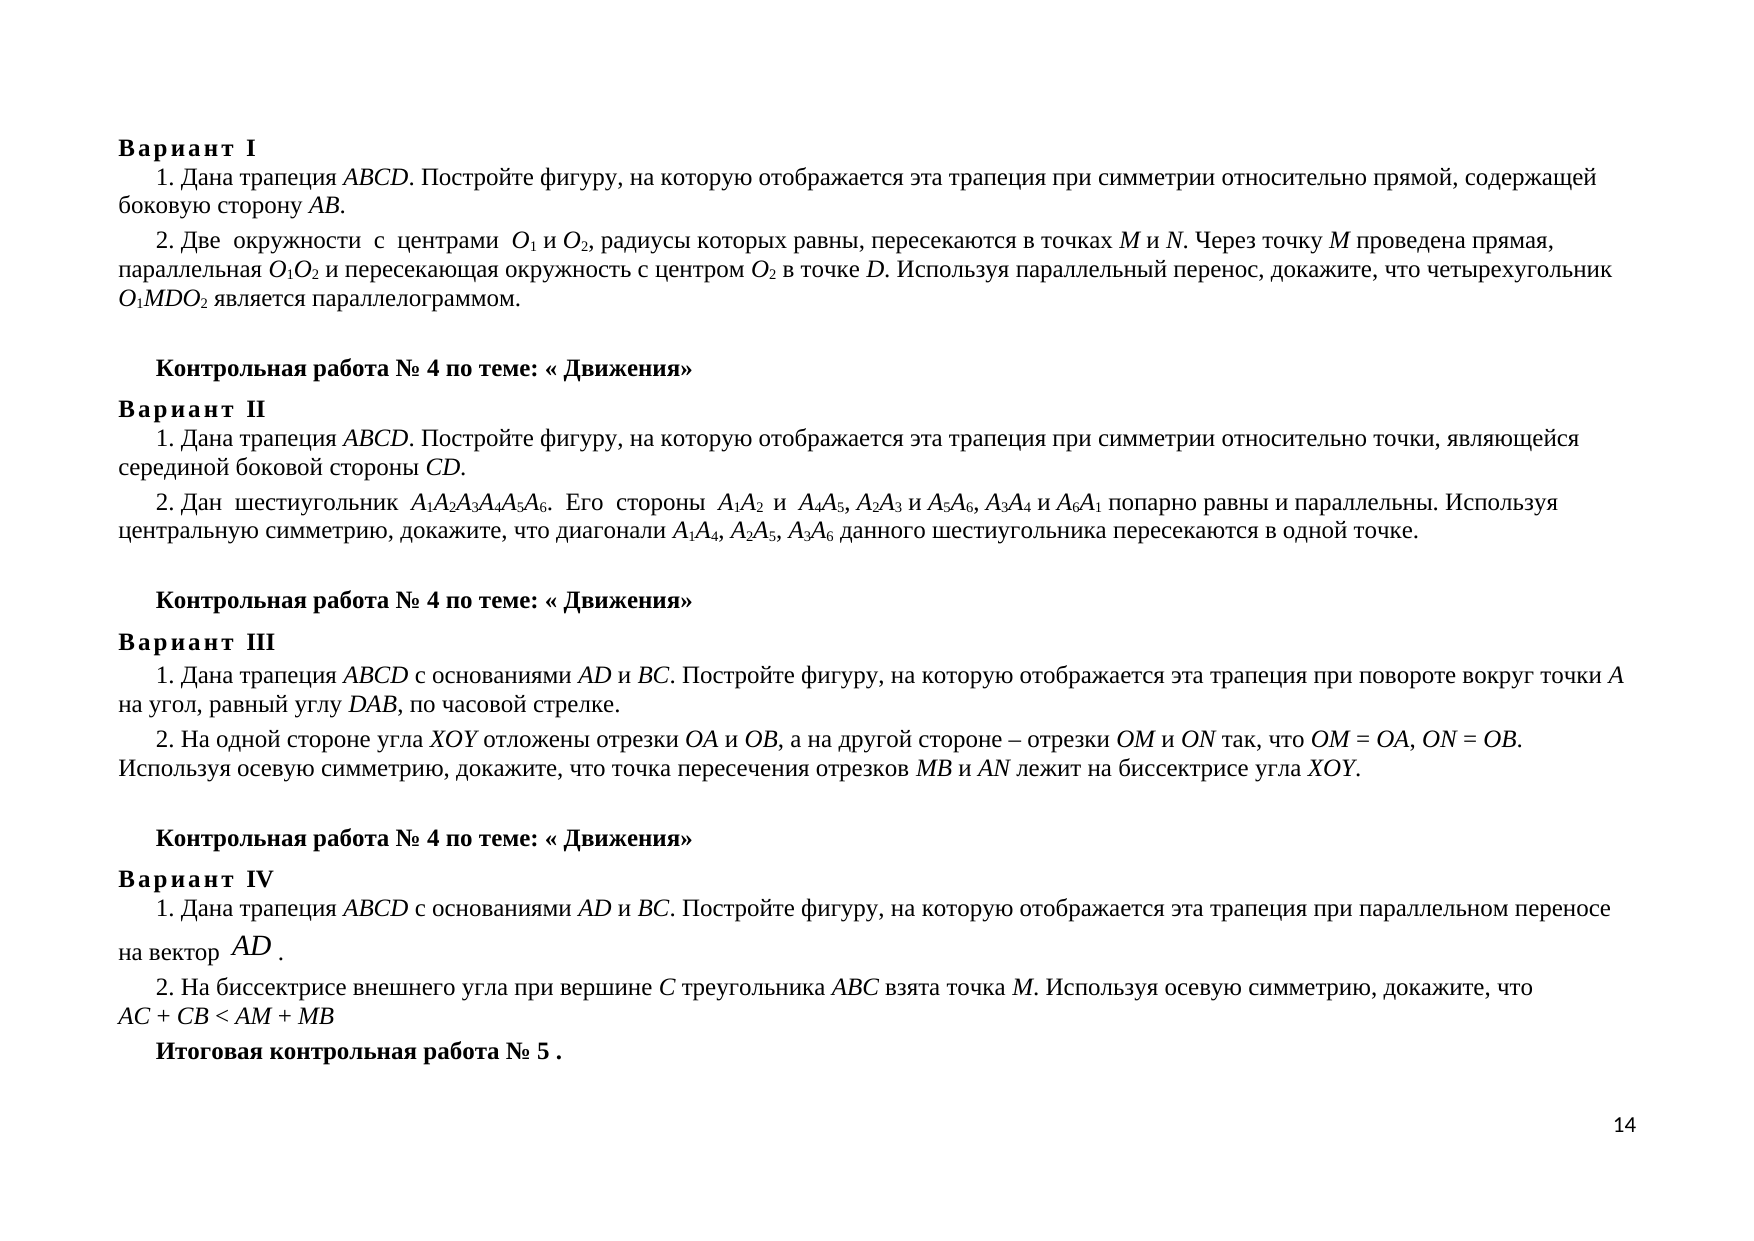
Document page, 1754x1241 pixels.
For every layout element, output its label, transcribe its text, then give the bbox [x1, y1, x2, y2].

text Итоговая контрольная работа № 5 . [118, 1036, 1636, 1064]
text 1. Дана трапеция АВСD. Постройте фигуру, на которую отображается эта трапеция при симметрии относительно прямой, содержащей боковую сторону АВ. [118, 162, 1636, 219]
text 1. Дана трапеция АВСD. Постройте фигуру, на которую отображается эта трапеция при симметрии относительно точки, являющейся серединой боковой стороны СD. [118, 423, 1636, 480]
text Вариант I [118, 133, 1636, 162]
text Контрольная работа № 4 по теме: « Движения» [118, 353, 1636, 382]
text 2. На одной стороне угла ХОY отложены отрезки ОА и ОВ, а на другой стороне – отрезки ОМ и ОN так, что ОМ = ОА, ОN = ОВ. Используя осевую симметрию, докажите, что точка пересечения отрезков МВ и АN лежит на биссектрисе угла ХОY. [118, 724, 1636, 781]
text 2. На биссектрисе внешнего угла при вершине С треугольника АВС взята точка М. Используя осевую симметрию, докажите, что [118, 972, 1636, 1001]
text Контрольная работа № 4 по теме: « Движения» [118, 585, 1636, 614]
text 2. Две окружности с центрами О1 и О2, радиусы которых равны, пересекаются в точках М и N. Через точку М проведена прямая, параллельная О1О2 и пересекающая окружность с центром О2 в точке D. используя параллельный перенос, докажите, что четырехугольник О1МDО2 является параллелограммом. [118, 225, 1636, 312]
text Вариант II [118, 394, 1636, 423]
text 2. Дан шестиугольник А1А2А3А4А5А6. Его стороны А1А2 и А4А5, А2А3 и А5А6, А3А4 и А6А1 попарно равны и параллельны. Используя центральную симметрию, докажите, что диагонали А1А4, А2А5, А3А6 данного шестиугольника пересекаются в одной точке. [118, 487, 1636, 544]
text Контрольная работа № 4 по теме: « Движения» [118, 823, 1636, 851]
text Вариант IV [118, 864, 1636, 893]
text Вариант III [118, 627, 1636, 655]
text АС + СВ < АМ + МВ [118, 1001, 1636, 1029]
text 1. Дана трапеция АВСD с основаниями АD и ВС. Постройте фигуру, на которую отображается эта трапеция при параллельном переносе на вектор . [118, 893, 1636, 966]
text 1. Дана трапеция АВСD с основаниями АD и ВС. Постройте фигуру, на которую отображается эта трапеция при повороте вокруг точки А на угол, равный углу DАВ, по часовой стрелке. [118, 660, 1636, 718]
